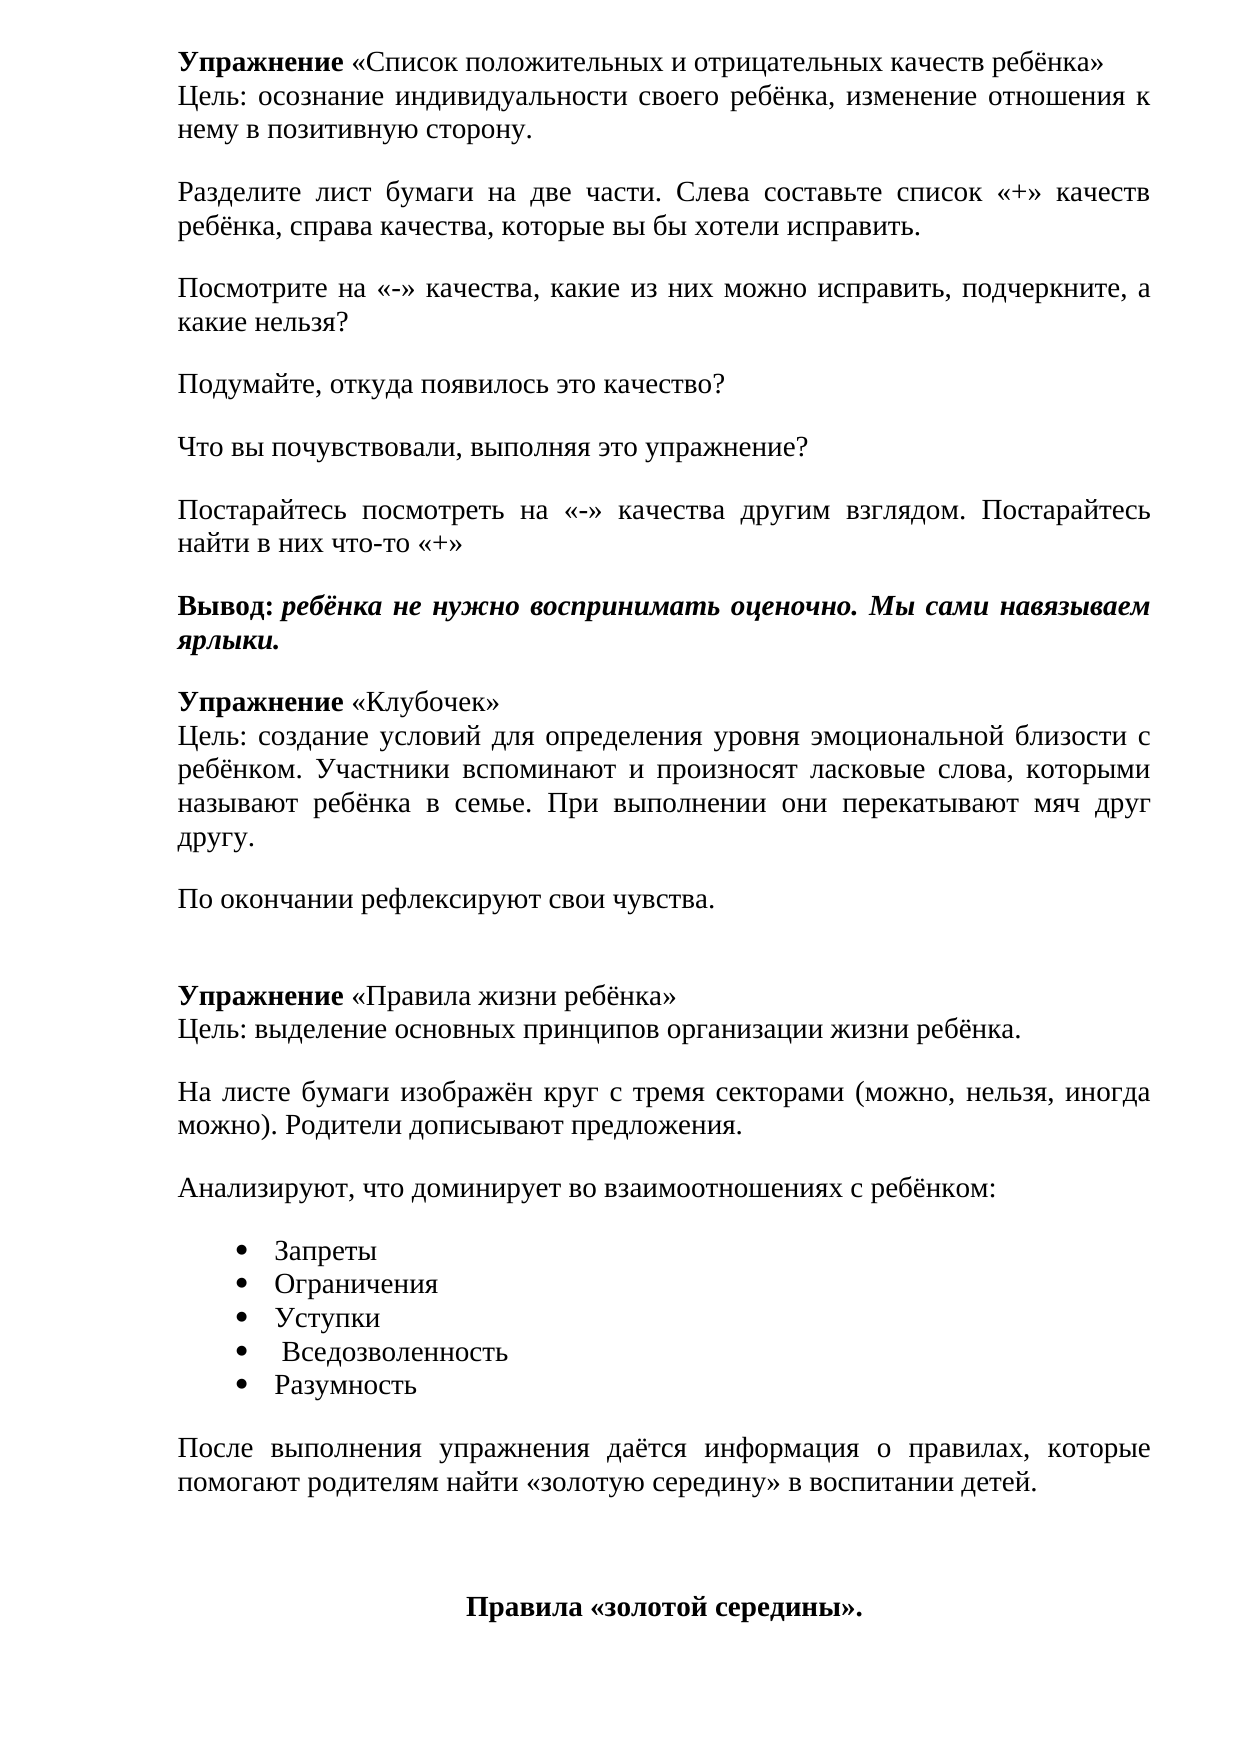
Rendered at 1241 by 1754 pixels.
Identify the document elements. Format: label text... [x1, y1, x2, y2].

text Анализируют, что доминирует во взаимоотношениях с ребёнком: [177, 1170, 1152, 1204]
text Разделите лист бумаги на две части. Слева составьте список «+» качеств ребёнка, справа качества, которые вы бы хотели исправить. [177, 174, 1152, 241]
text На листе бумаги изображён круг с тремя секторами (можно, нельзя, иногда можно). Родители дописывают предложения. [177, 1074, 1152, 1141]
text Цель: выделение основных принципов организации жизни ребёнка. [177, 1011, 1152, 1045]
text Упражнение «Список положительных и отрицательных качеств ребёнка» [177, 44, 1152, 78]
text Цель: осознание индивидуальности своего ребёнка, изменение отношения к нему в позитивную сторону. [177, 78, 1152, 145]
text После выполнения упражнения даётся информация о правилах, которые помогают родителям найти «золотую середину» в воспитании детей. [177, 1430, 1152, 1497]
text По окончании рефлексируют свои чувства. [177, 881, 1152, 915]
list Уступки [237, 1300, 1152, 1334]
text Посмотрите на «-» качества, какие из них можно исправить, подчеркните, а какие нельзя? [177, 270, 1152, 337]
list Разумность [237, 1367, 1152, 1401]
list Вседозволенность [237, 1334, 1152, 1367]
text Правила «золотой середины». [177, 1589, 1152, 1623]
list Запреты [237, 1233, 1152, 1267]
list Ограничения [237, 1267, 1152, 1300]
text Что вы почувствовали, выполняя это упражнение? [177, 429, 1152, 463]
text Подумайте, откуда появилось это качество? [177, 367, 1152, 400]
text Упражнение «Клубочек» [177, 684, 1152, 718]
text Вывод: ребёнка не нужно воспринимать оценочно. Мы сами навязываем ярлыки. [177, 588, 1152, 655]
text Упражнение «Правила жизни ребёнка» [177, 978, 1152, 1011]
text Постарайтесь посмотреть на «-» качества другим взглядом. Постарайтесь найти в них что-то «+» [177, 492, 1152, 559]
text Цель: создание условий для определения уровня эмоциональной близости с ребёнком. Участники вспоминают и произносят ласковые слова, которыми называют ребёнка в семье. При выполнении они перекатывают мяч друг другу. [177, 718, 1152, 852]
